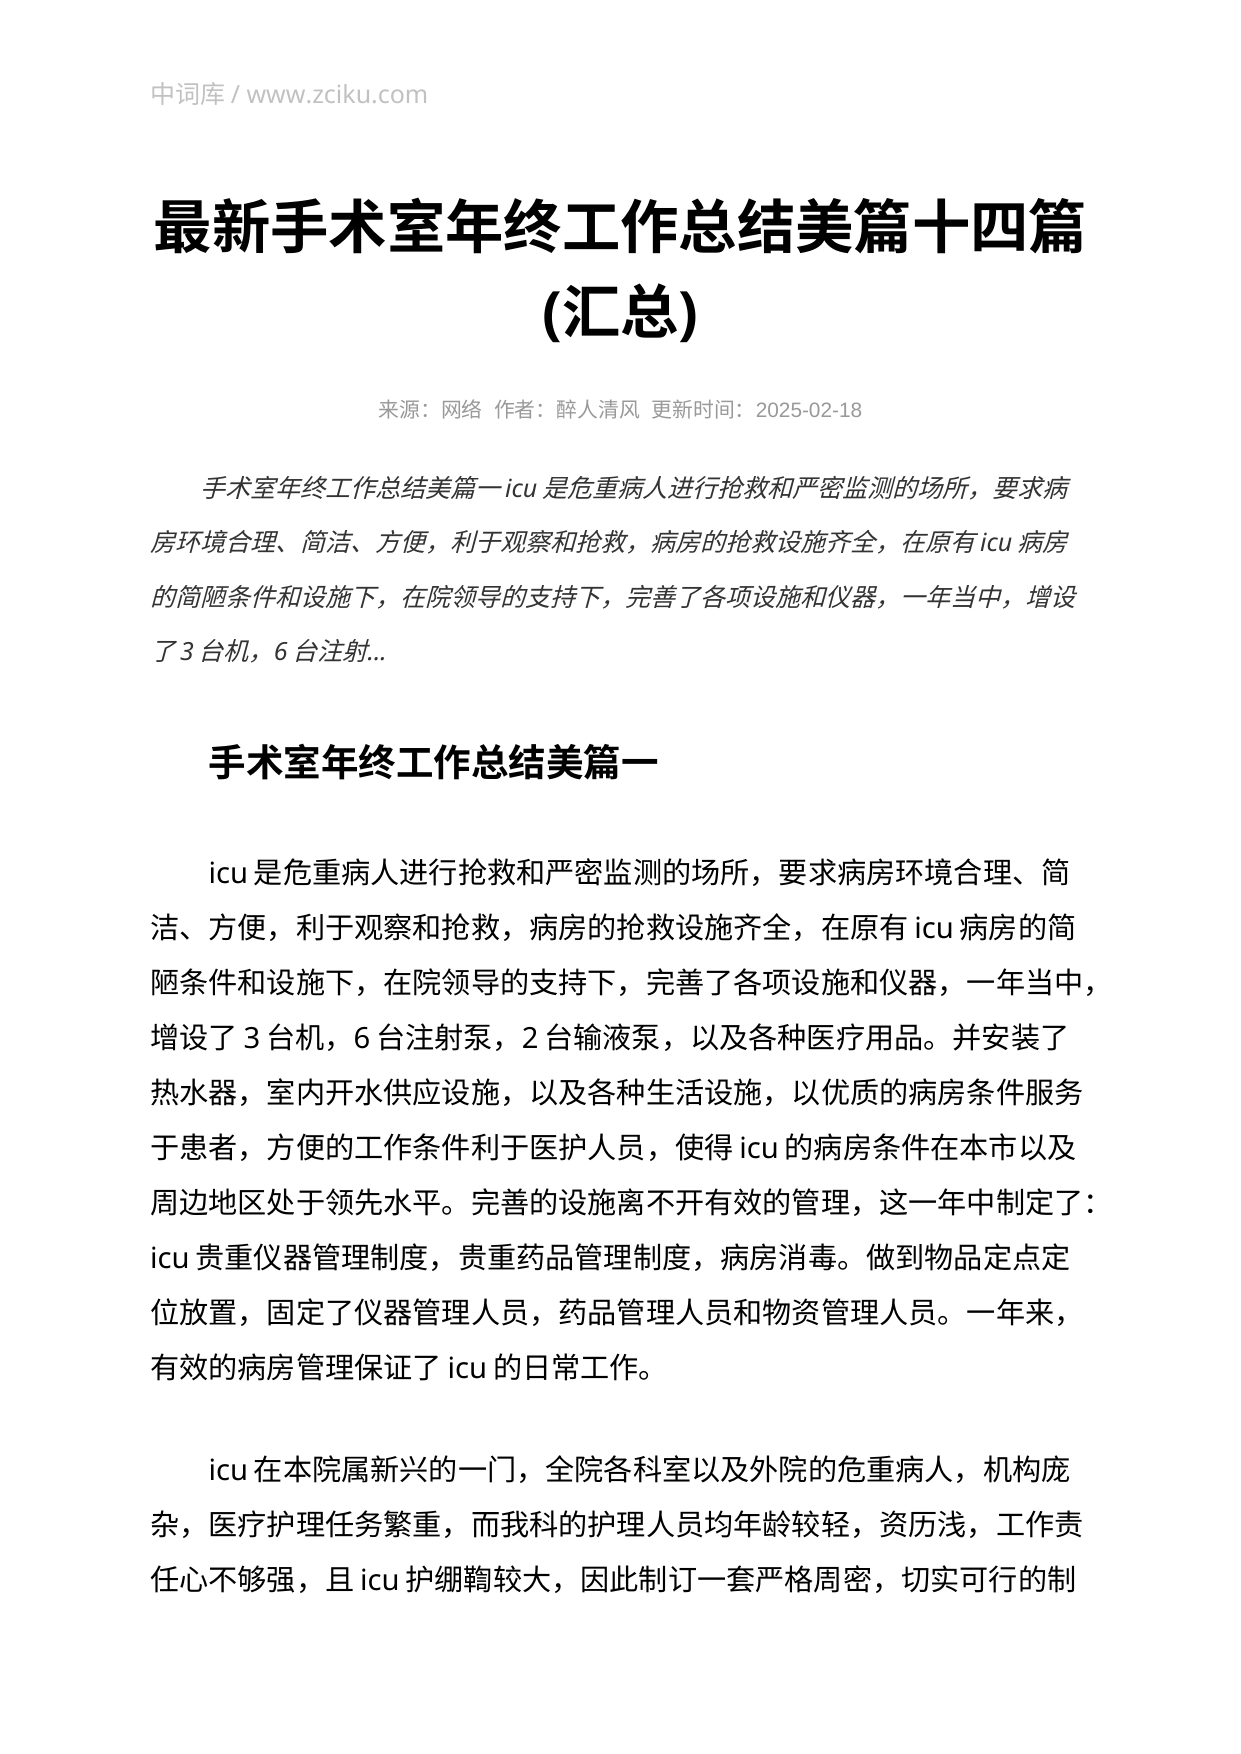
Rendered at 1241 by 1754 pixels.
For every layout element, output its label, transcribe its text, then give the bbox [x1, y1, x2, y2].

subtitle 最新手术室年终工作总结美篇十四篇(汇总) [150, 181, 1090, 351]
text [150, 1447, 1090, 1599]
text 手术室年终工作总结美篇一 [150, 733, 1090, 787]
text 来源：网络 作者：醉人清风 更新时间：2025-02-18 [150, 397, 1090, 421]
text 手术室年终工作总结美篇一icu是危重病人进行抢救和严密监测的场所，要求病房环境合理、简洁、方便，利于观察和抢救，病房的抢救设施齐全，在原有icu病房的简陋条件和设施下，在院领导的支持下，完善了各项设施和仪器，一年当中，增设了3台机，6台注射... [150, 468, 1090, 668]
text icu是危重病人进行抢救和严密监测的场所，要求病房环境合理、简洁、方便，利于观察和抢救，病房的抢救设施齐全，在原有icu病房的简陋条件和设施下，在院领导的支持下，完善了各项设施和仪器，一年当中，增设了3台机，6台注射泵，2台输液泵，以及各种医疗用品。并安装了热水器，室内开水供应设施，以及各种生活设施，以优质的病房条件服务于患者，方便的工作条件利于医护人员，使得icu的病房条件在本市以及周边地区处于领先水平。完善的设施离不开有效的管理，这一年中制定了：icu贵重仪器管理制度，贵重药品管理制度，病房消毒。做到物品定点定位放置，固定了仪器管理人员，药品管理人员和物资管理人员。一年来，有效的病房管理保证了icu的日常工作。 [150, 850, 1090, 1387]
